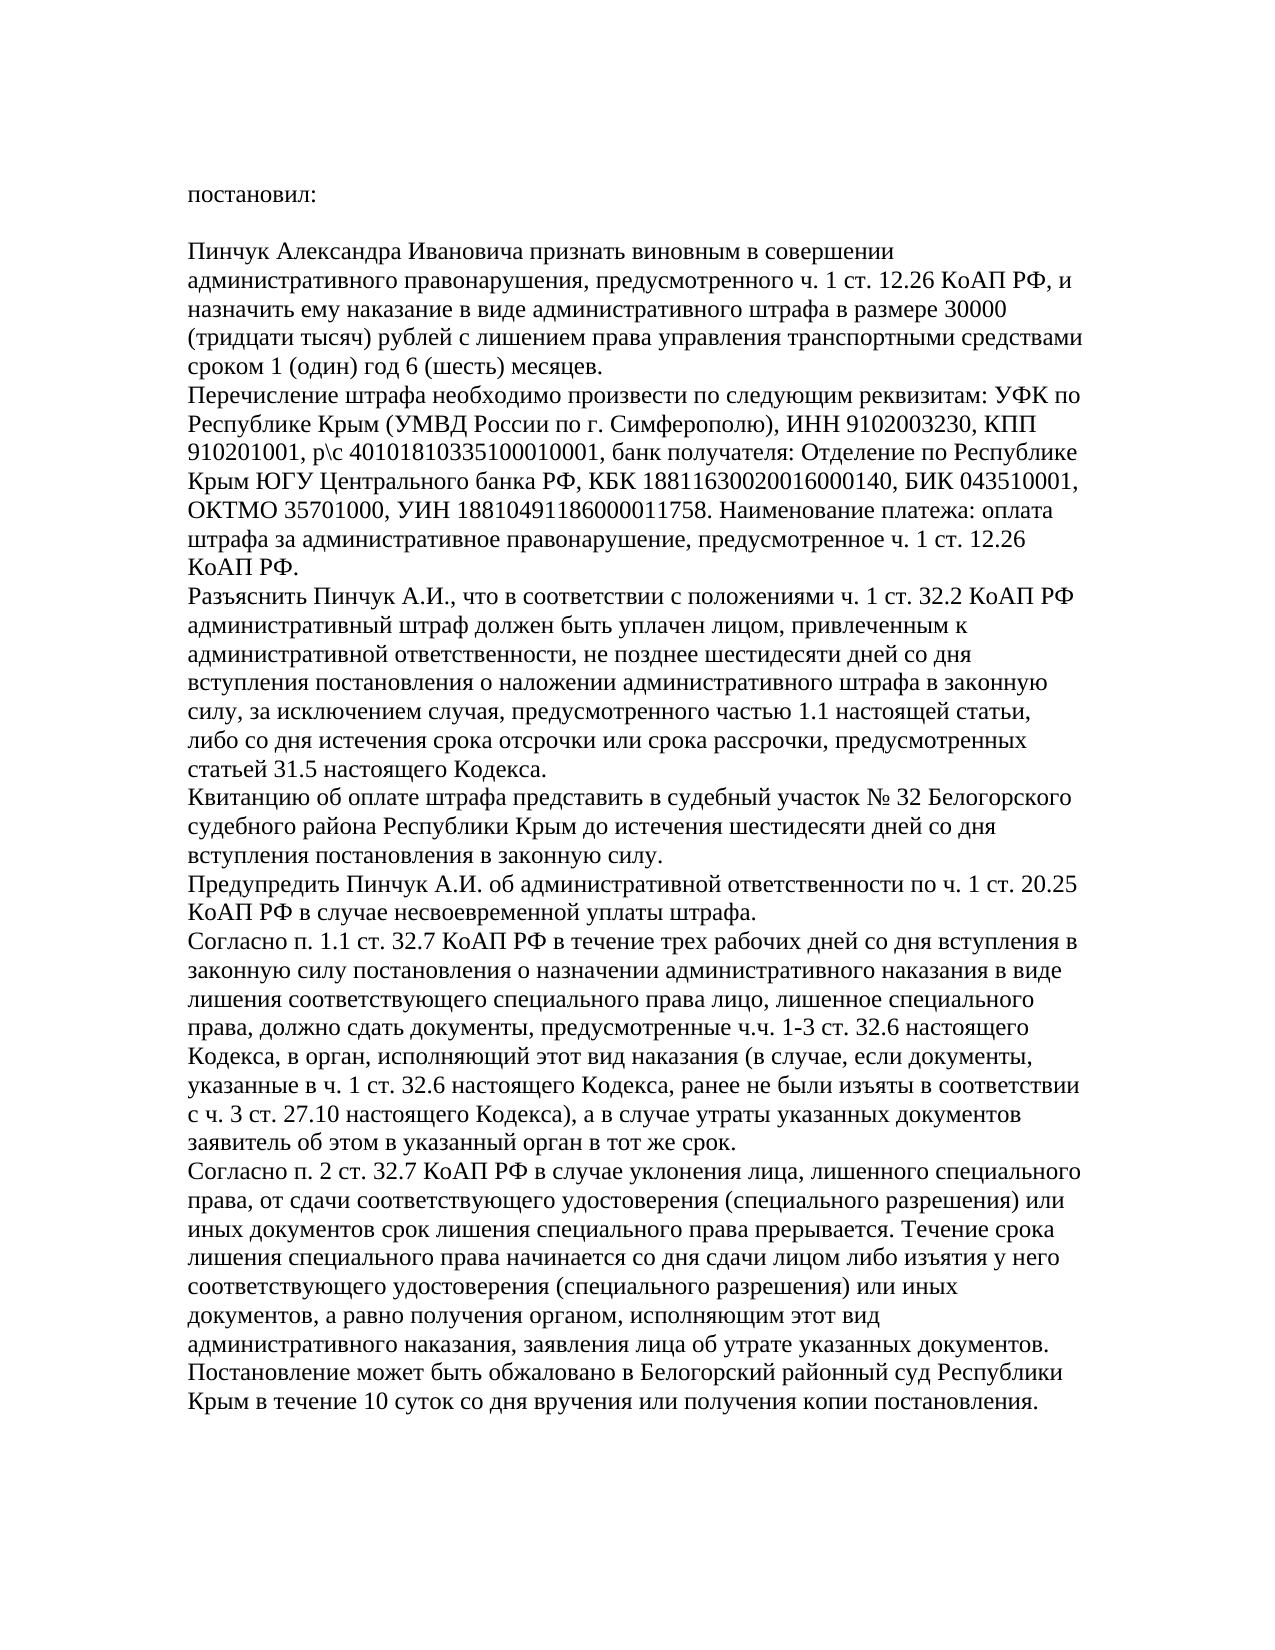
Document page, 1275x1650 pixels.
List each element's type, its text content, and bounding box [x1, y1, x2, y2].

text Квитанцию об оплате штрафа представить в судебный участок № 32 Белогорского судебного района Республики Крым до истечения шестидесяти дней со дня вступления постановления в законную силу. [187, 782, 1087, 869]
text Перечисление штрафа необходимо произвести по следующим реквизитам: УФК по Республике Крым (УМВД России по г. Симферополю), ИНН 9102003230, КПП 910201001, р\с 40101810335100010001, банк получателя: Отделение по Республике Крым ЮГУ Центрального банка РФ, КБК 18811630020016000140, БИК 043510001, ОКТМО 35701000, УИН 18810491186000011758. Наименование платежа: оплата штрафа за административное правонарушение, предусмотренное ч. 1 ст. 12.26 КоАП РФ. [187, 380, 1087, 581]
text Предупредить Пинчук А.И. об административной ответственности по ч. 1 ст. 20.25 КоАП РФ в случае несвоевременной уплаты штрафа. [187, 869, 1087, 926]
text Согласно п. 1.1 ст. 32.7 КоАП РФ в течение трех рабочих дней со дня вступления в законную силу постановления о назначении административного наказания в виде лишения соответствующего специального права лицо, лишенное специального права, должно сдать документы, предусмотренные ч.ч. 1-3 ст. 32.6 настоящего Кодекса, в орган, исполняющий этот вид наказания (в случае, если документы, указанные в ч. 1 ст. 32.6 настоящего Кодекса, ранее не были изъяты в соответствии с ч. 3 ст. 27.10 настоящего Кодекса), а в случае утраты указанных документов заявитель об этом в указанный орган в тот же срок. [187, 926, 1087, 1156]
text Пинчук Александра Ивановича признать виновным в совершении административного правонарушения, предусмотренного ч. 1 ст. 12.26 КоАП РФ, и назначить ему наказание в виде административного штрафа в размере 30000 (тридцати тысяч) рублей с лишением права управления транспортными средствами сроком 1 (один) год 6 (шесть) месяцев. [187, 236, 1087, 380]
text постановил: [187, 179, 1087, 207]
text Согласно п. 2 ст. 32.7 КоАП РФ в случае уклонения лица, лишенного специального права, от сдачи соответствующего удостоверения (специального разрешения) или иных документов срок лишения специального права прерывается. Течение срока лишения специального права начинается со дня сдачи лицом либо изъятия у него соответствующего удостоверения (специального разрешения) или иных документов, а равно получения органом, исполняющим этот вид административного наказания, заявления лица об утрате указанных документов. [187, 1156, 1087, 1357]
text Разъяснить Пинчук А.И., что в соответствии с положениями ч. 1 ст. 32.2 КоАП РФ административный штраф должен быть уплачен лицом, привлеченным к административной ответственности, не позднее шестидесяти дней со дня вступления постановления о наложении административного штрафа в законную силу, за исключением случая, предусмотренного частью 1.1 настоящей статьи, либо со дня истечения срока отсрочки или срока рассрочки, предусмотренных статьей 31.5 настоящего Кодекса. [187, 581, 1087, 782]
text Постановление может быть обжаловано в Белогорский районный суд Республики Крым в течение 10 суток со дня вручения или получения копии постановления. [187, 1357, 1087, 1415]
